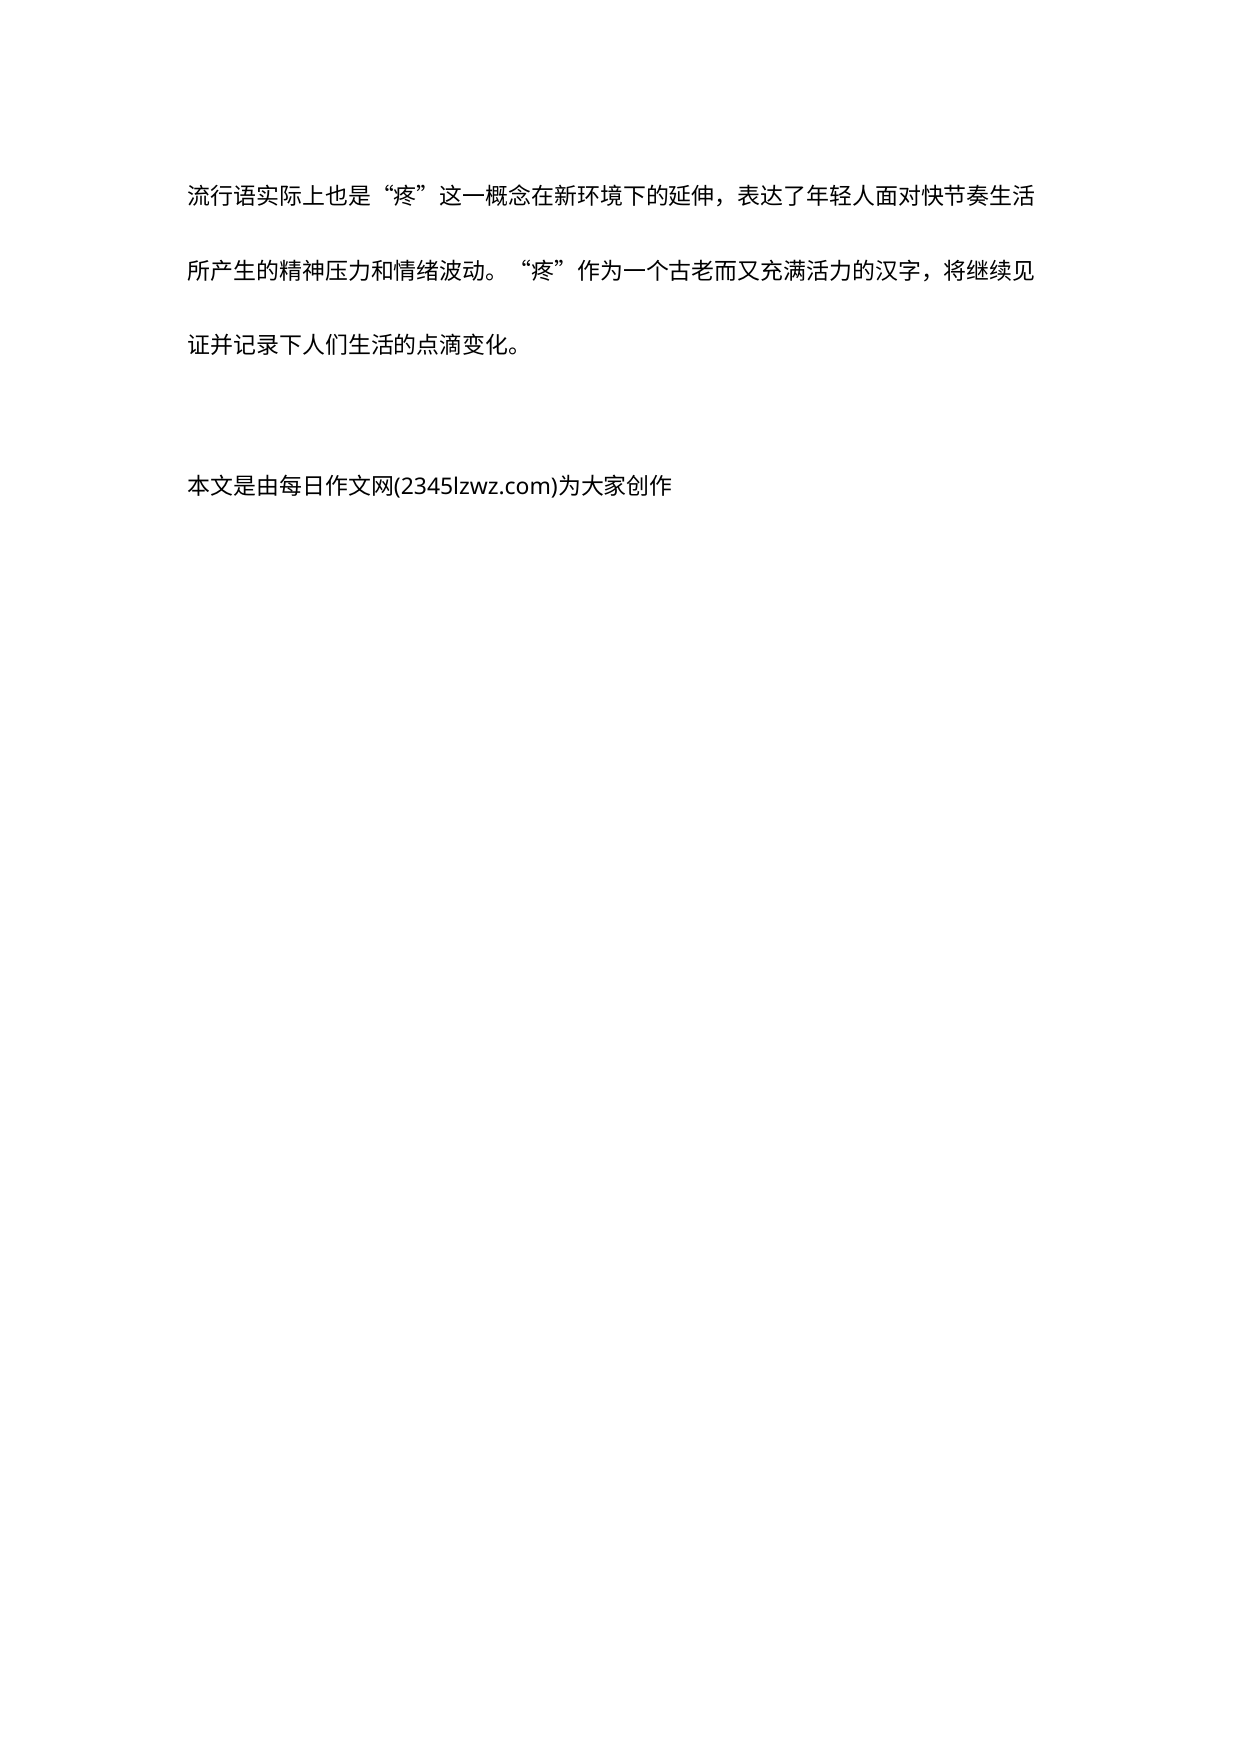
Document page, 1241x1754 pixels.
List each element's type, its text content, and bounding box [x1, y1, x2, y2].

text 本文是由每日作文网(2345lzwz.com)为大家创作 [187, 452, 1053, 517]
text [187, 162, 1053, 376]
